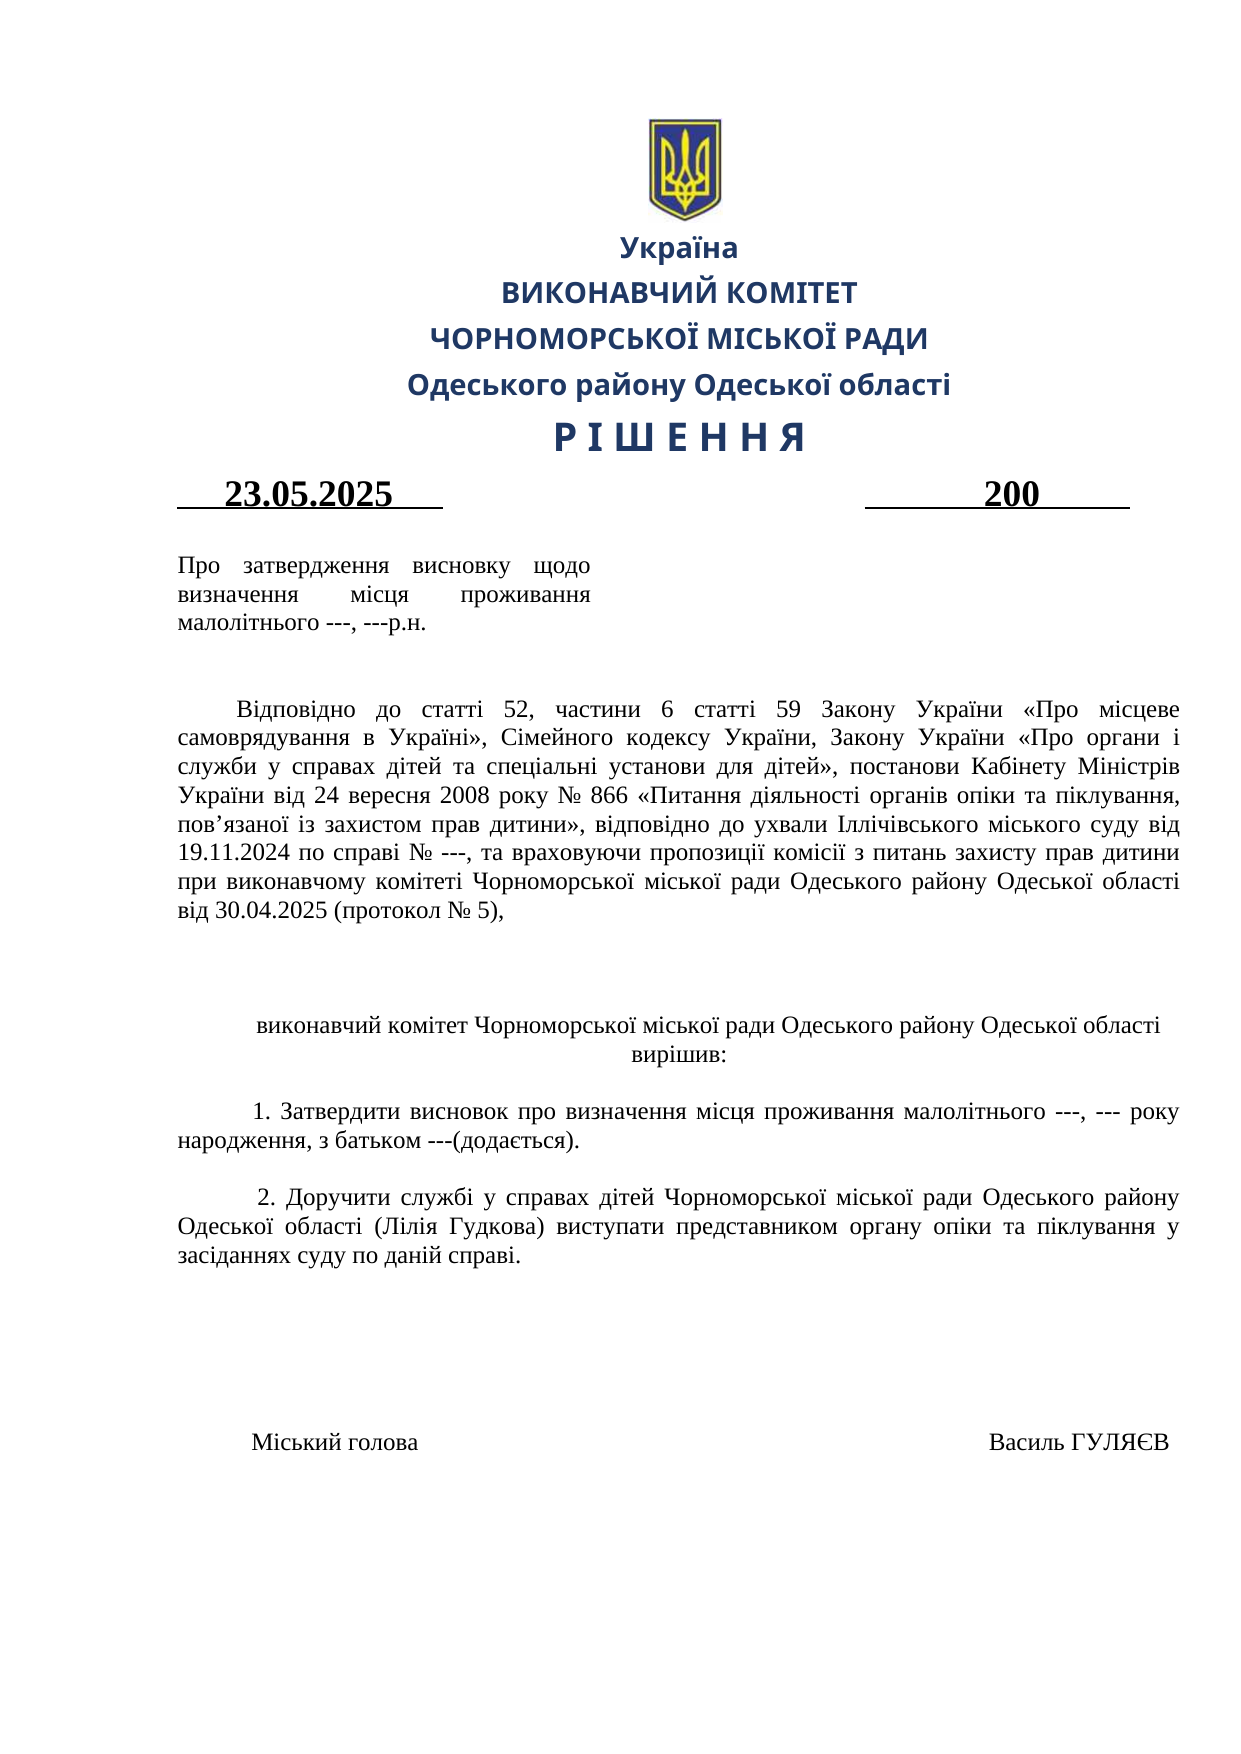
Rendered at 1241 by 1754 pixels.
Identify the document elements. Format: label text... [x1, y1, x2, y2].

text Міський голова Василь ГУЛЯЄВ [177, 1427, 1181, 1456]
text Р І Ш Е Н Н Я [177, 409, 1181, 463]
text Про затвердження висновку щодо визначення місця проживання малолітнього ---, ---р.н. [177, 550, 591, 636]
text 2. Доручити службі у справах дітей Чорноморської міської ради Одеського району Одеської області (Лілія Гудкова) виступати представником органу опіки та піклування у засіданнях суду по даній справі. [177, 1182, 1181, 1269]
text 1. Затвердити висновок про визначення місця проживання малолітнього ---, --- року народження, з батьком ---(додається). [177, 1096, 1181, 1154]
text Одеського району Одеської області [177, 364, 1181, 404]
text Відповідно до статті 52, частини 6 статті 59 Закону України «Про місцеве самоврядування в Україні», Сімейного кодексу України, Закону України «Про органи і служби у справах дітей та спеціальні установи для дітей», постанови Кабінету Міністрів України від 24 вересня 2008 року № 866 «Питання діяльності органів опіки та піклування, пов’язаної із захистом прав дитини», відповідно до ухвали Іллічівського міського суду від 19.11.2024 по справі № ---, та враховуючи пропозиції комісії з питань захисту прав дитини при виконавчому комітеті Чорноморської міської ради Одеського району Одеської області від 30.04.2025 (протокол № 5), [177, 694, 1181, 924]
text виконавчий комітет Чорноморської міської ради Одеського району Одеської області вирішив: [177, 1010, 1181, 1067]
text ЧОРНОМОРСЬКОЇ МІСЬКОЇ РАДИ [177, 318, 1181, 358]
text Україна [177, 227, 1181, 267]
text ВИКОНАВЧИЙ КОМІТЕТ [177, 273, 1181, 312]
text 23.05.2025 200 [177, 472, 1181, 515]
picture [648, 118, 723, 223]
